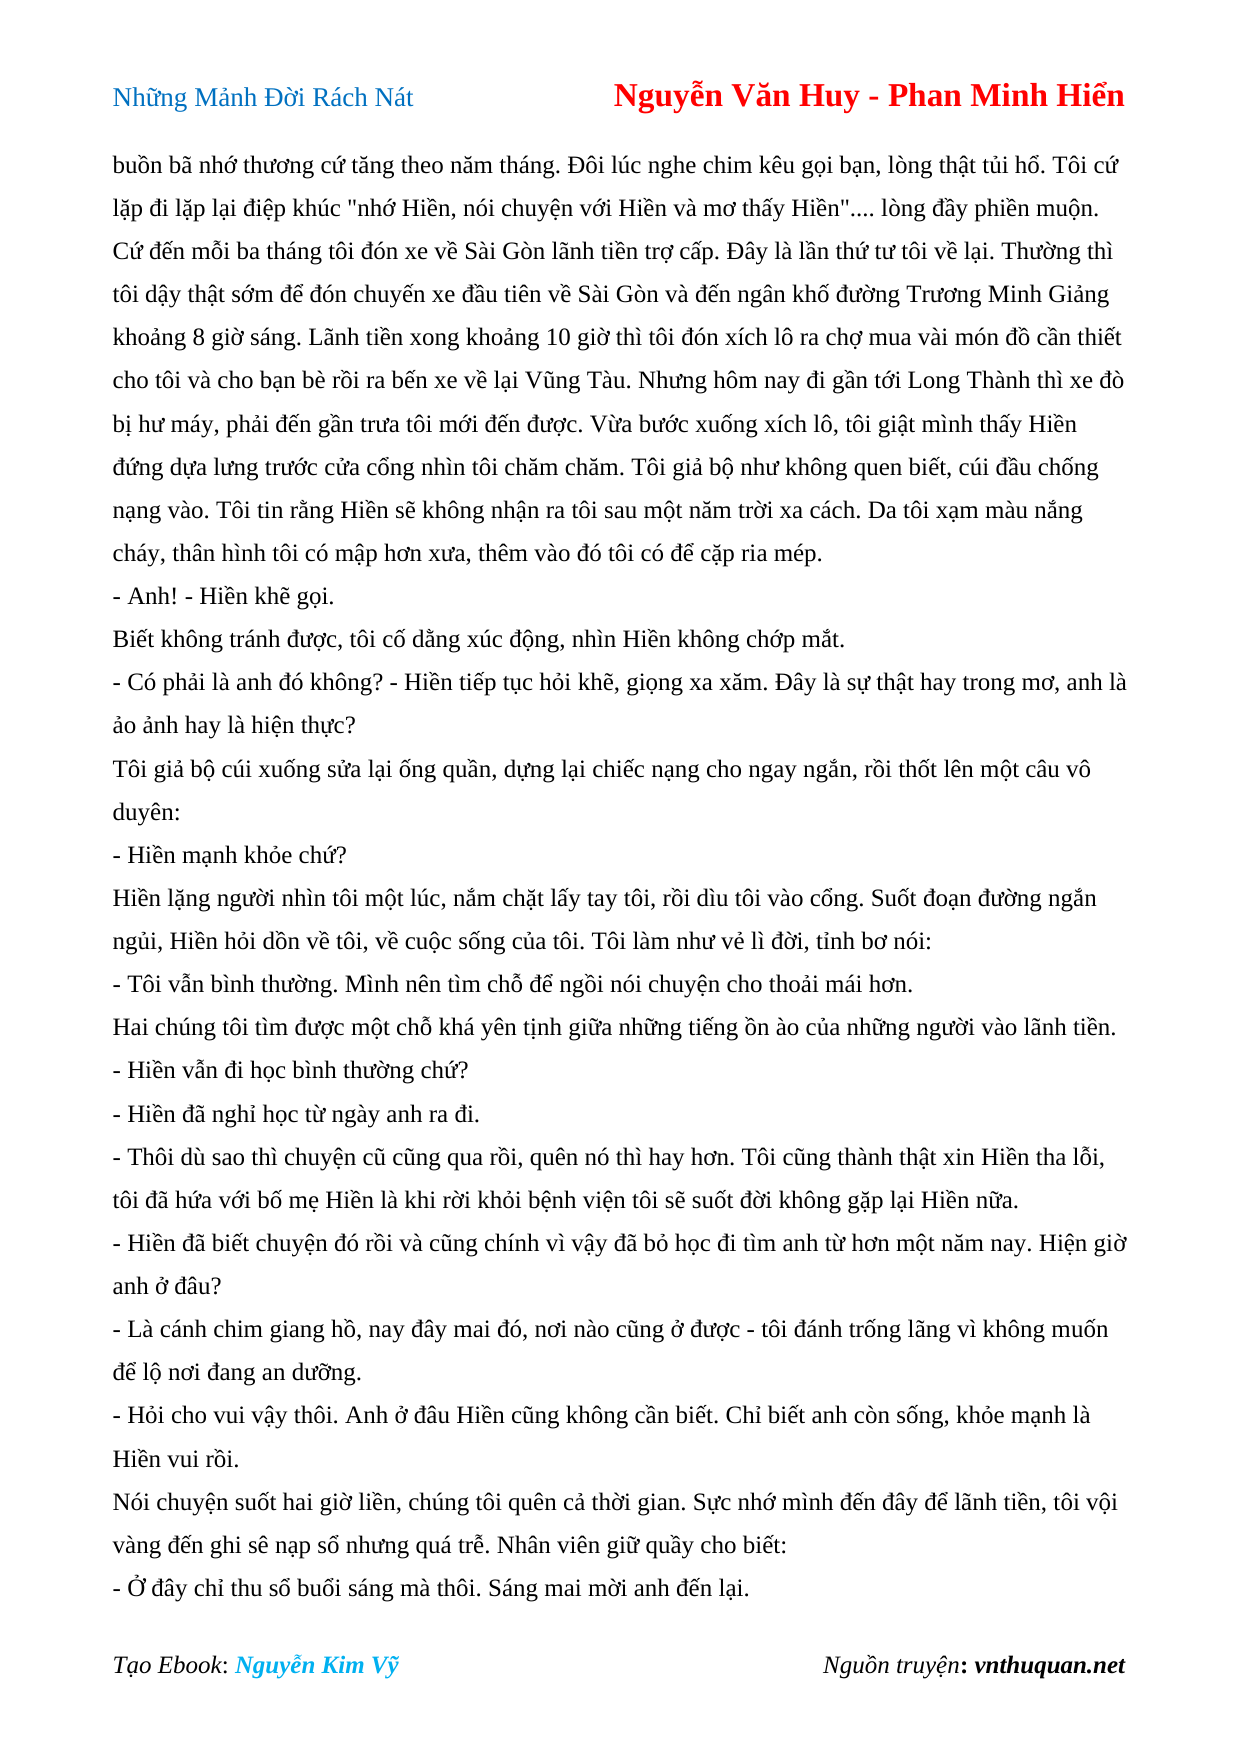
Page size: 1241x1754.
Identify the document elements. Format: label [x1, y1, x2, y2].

text [112, 150, 1128, 1602]
